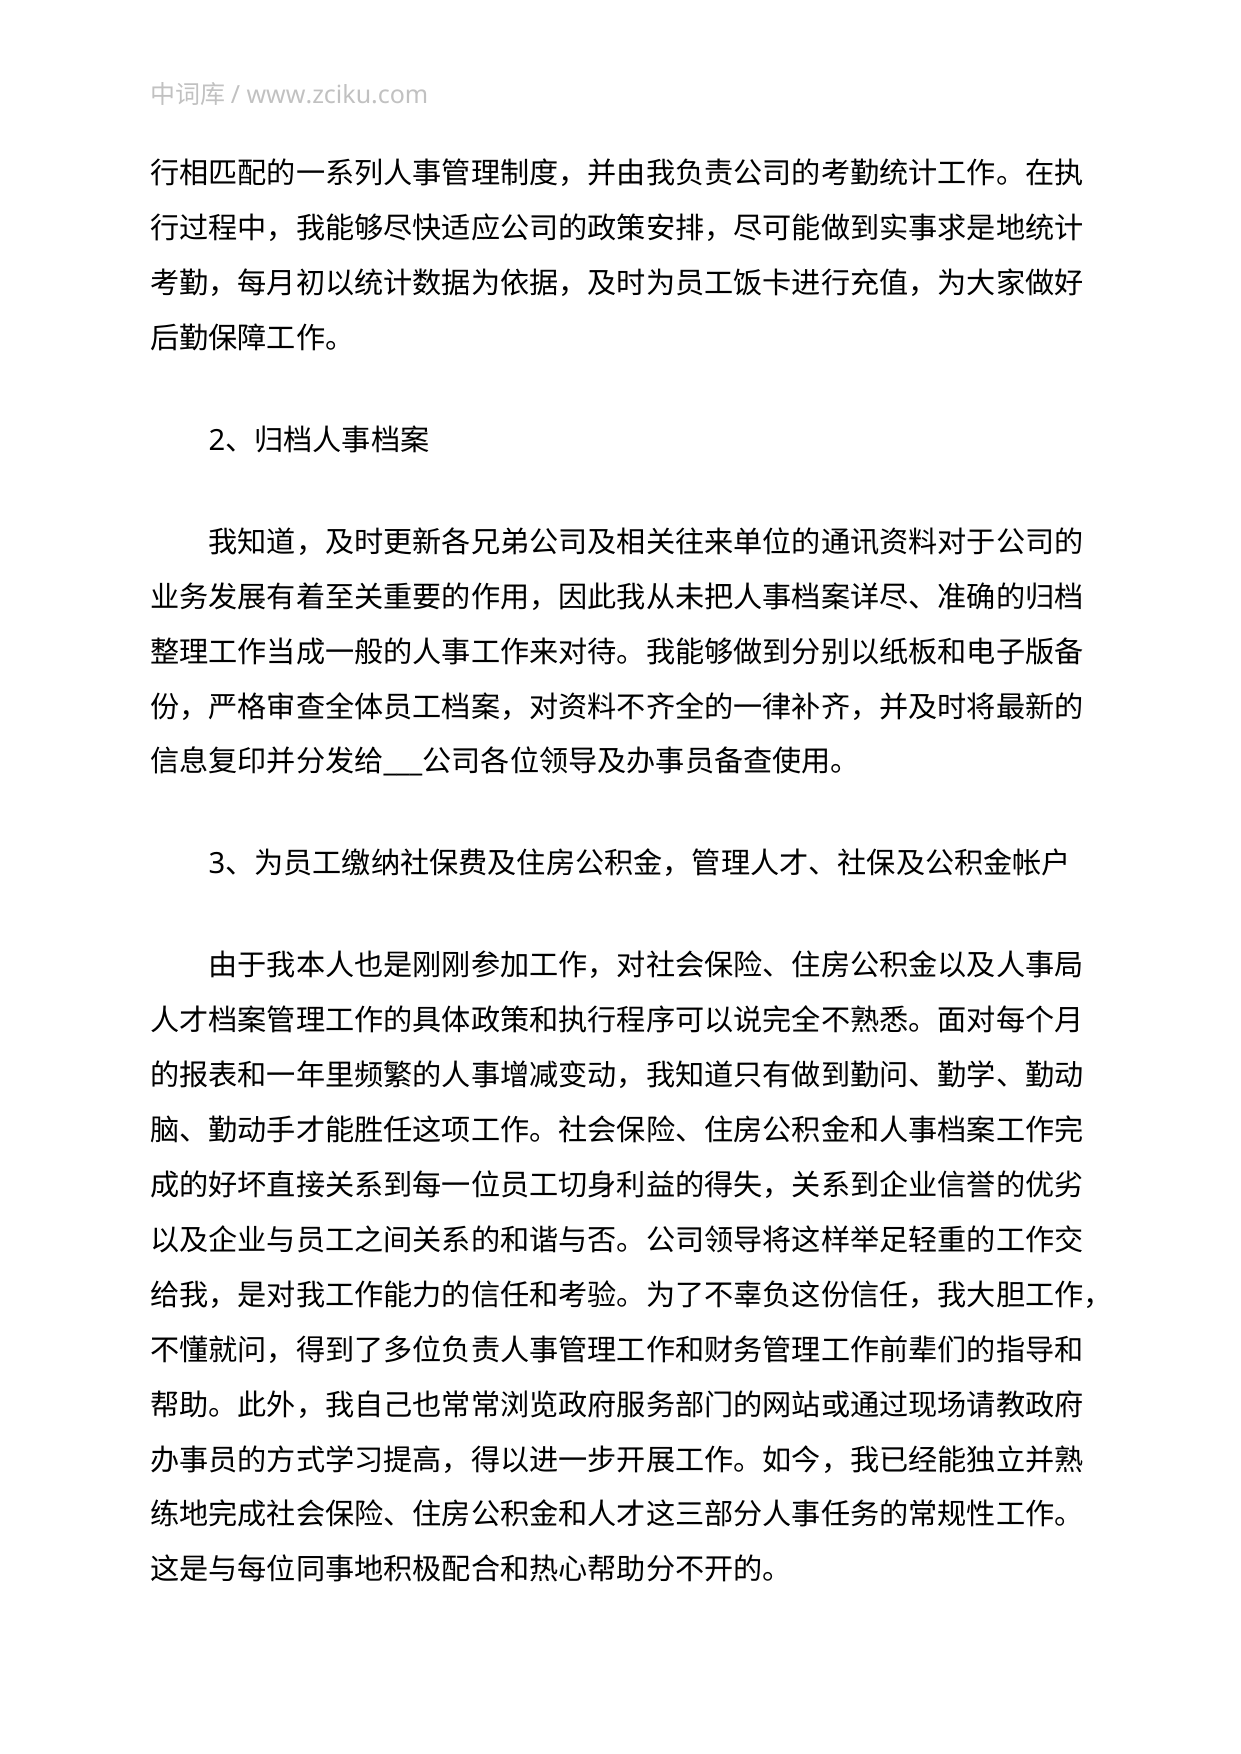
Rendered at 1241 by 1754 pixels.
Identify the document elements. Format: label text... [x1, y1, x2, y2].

text 我知道，及时更新各兄弟公司及相关往来单位的通讯资料对于公司的业务发展有着至关重要的作用，因此我从未把人事档案详尽、准确的归档整理工作当成一般的人事工作来对待。我能够做到分别以纸板和电子版备份，严格审查全体员工档案，对资料不齐全的一律补齐，并及时将最新的信息复印并分发给___公司各位领导及办事员备查使用。 [150, 518, 1090, 780]
text 3、为员工缴纳社保费及住房公积金，管理人才、社保及公积金帐户 [150, 840, 1090, 882]
text 2、归档人事档案 [150, 416, 1090, 459]
text 由于我本人也是刚刚参加工作，对社会保险、住房公积金以及人事局人才档案管理工作的具体政策和执行程序可以说完全不熟悉。面对每个月的报表和一年里频繁的人事增减变动，我知道只有做到勤问、勤学、勤动脑、勤动手才能胜任这项工作。社会保险、住房公积金和人事档案工作完成的好坏直接关系到每一位员工切身利益的得失，关系到企业信誉的优劣以及企业与员工之间关系的和谐与否。公司领导将这样举足轻重的工作交给我，是对我工作能力的信任和考验。为了不辜负这份信任，我大胆工作，不懂就问，得到了多位负责人事管理工作和财务管理工作前辈们的指导和帮助。此外，我自己也常常浏览政府服务部门的网站或通过现场请教政府办事员的方式学习提高，得以进一步开展工作。如今，我已经能独立并熟练地完成社会保险、住房公积金和人才这三部分人事任务的常规性工作。这是与每位同事地积极配合和热心帮助分不开的。 [150, 942, 1090, 1588]
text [150, 150, 1090, 357]
